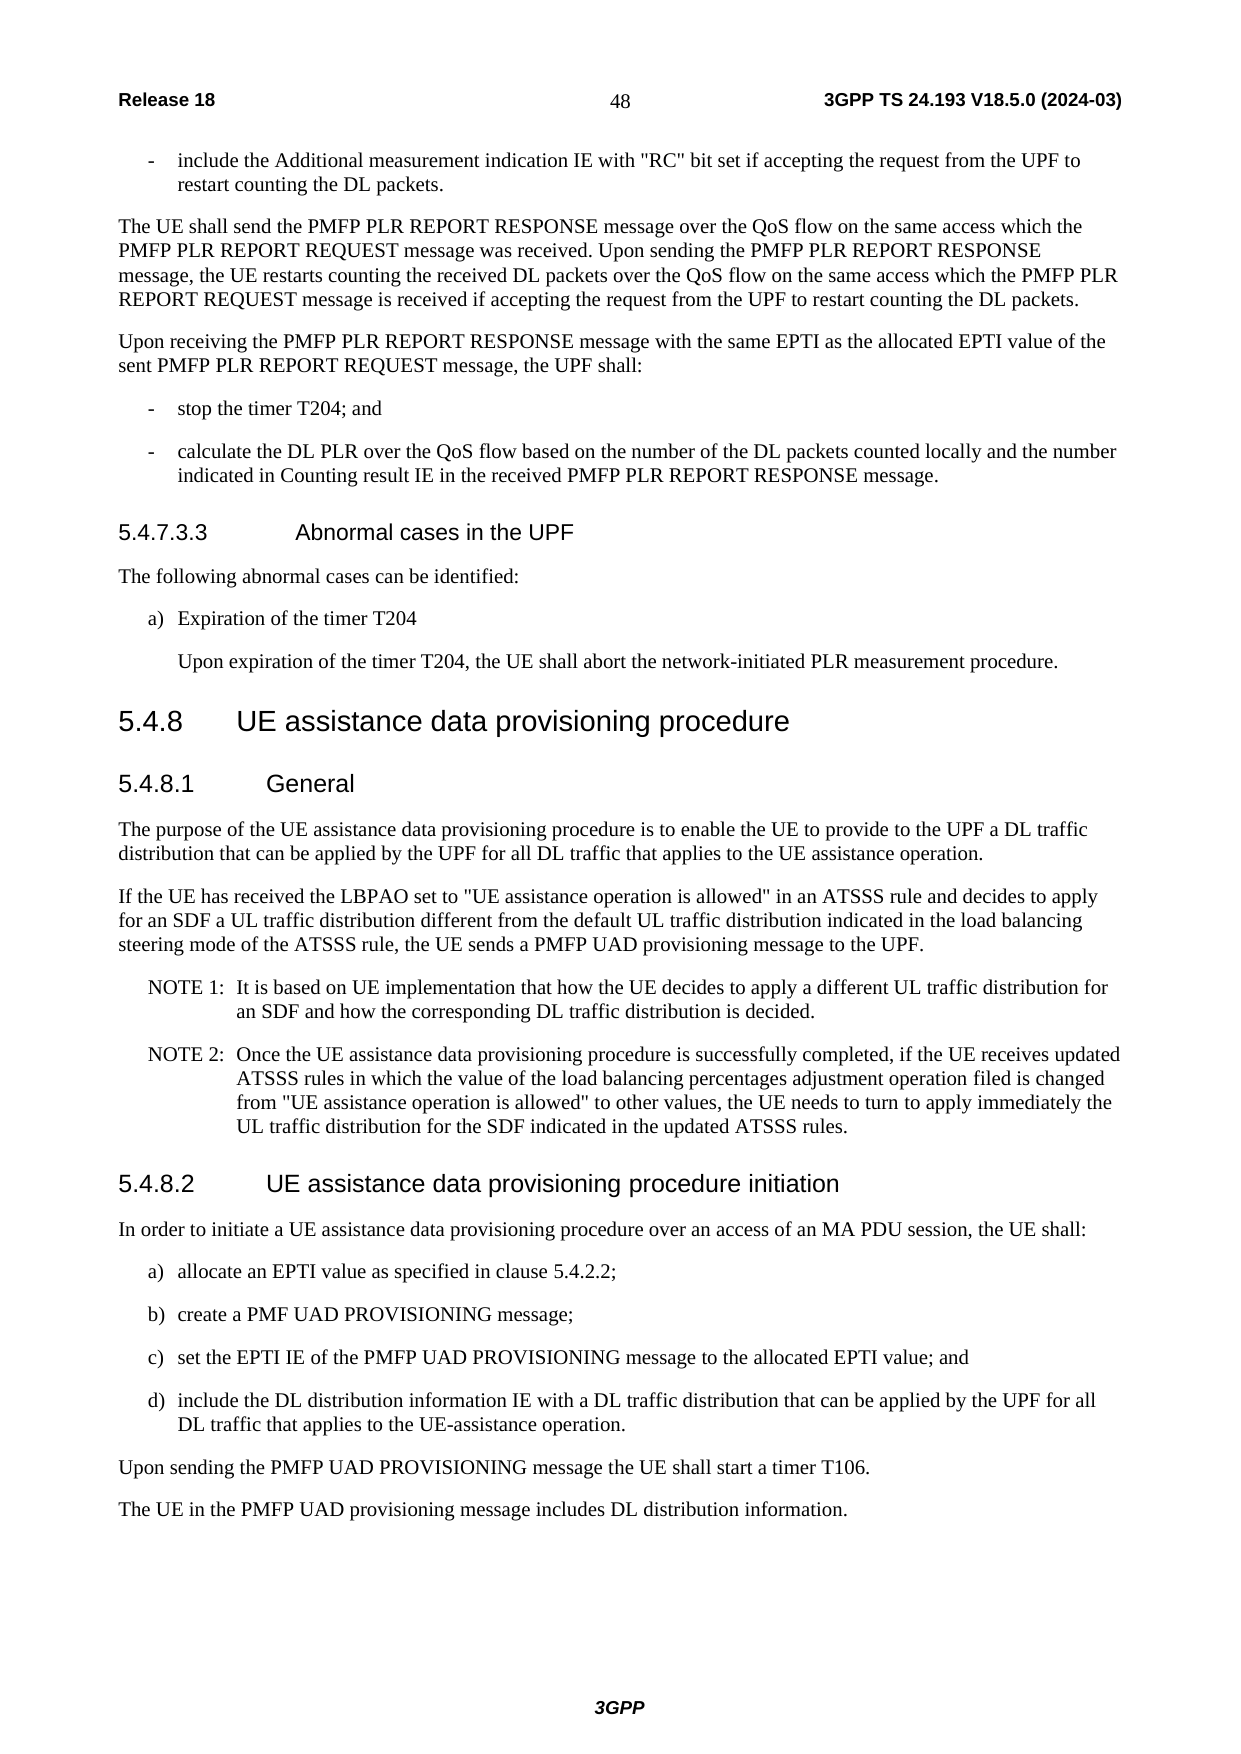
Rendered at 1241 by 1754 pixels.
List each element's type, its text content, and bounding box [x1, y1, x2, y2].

text a) allocate an EPTI value as specified in clause 5.4.2.2; [148, 1259, 1122, 1283]
text Upon receiving the PMFP PLR REPORT RESPONSE message with the same EPTI as the allocated EPTI value of the sent PMFP PLR REPORT REQUEST message, the UPF shall: [118, 329, 1122, 377]
text The UE in the PMFP UAD provisioning message includes DL distribution information. [118, 1497, 1122, 1521]
text - stop the timer T204; and [148, 396, 1122, 420]
subtitle 5.4.8.2 UE assistance data provisioning procedure initiation [118, 1169, 1122, 1198]
text a) Expiration of the timer T204 [148, 606, 1122, 630]
text The UE shall send the PMFP PLR REPORT RESPONSE message over the QoS flow on the same access which the PMFP PLR REPORT REQUEST message was received. Upon sending the PMFP PLR REPORT RESPONSE message, the UE restarts counting the received DL packets over the QoS flow on the same access which the PMFP PLR REPORT REQUEST message is received if accepting the request from the UPF to restart counting the DL packets. [118, 214, 1122, 311]
text - calculate the DL PLR over the QoS flow based on the number of the DL packets counted locally and the number indicated in Counting result IE in the received PMFP PLR REPORT RESPONSE message. [148, 439, 1122, 487]
text Upon expiration of the timer T204, the UE shall abort the network-initiated PLR measurement procedure. [148, 649, 1122, 673]
subtitle 5.4.8.1 General [118, 769, 1122, 798]
subtitle 5.4.8 UE assistance data provisioning procedure [118, 704, 1122, 738]
text The following abnormal cases can be identified: [118, 563, 1122, 588]
text c) set the EPTI IE of the PMFP UAD PROVISIONING message to the allocated EPTI value; and [148, 1345, 1122, 1369]
text If the UE has received the LBPAO set to "UE assistance operation is allowed" in an ATSSS rule and decides to apply for an SDF a UL traffic distribution different from the default UL traffic distribution indicated in the load balancing steering mode of the ATSSS rule, the UE sends a PMFP UAD provisioning message to the UPF. [118, 884, 1122, 956]
text - include the Additional measurement indication IE with "RC" bit set if accepting the request from the UPF to restart counting the DL packets. [148, 147, 1122, 196]
text In order to initiate a UE assistance data provisioning procedure over an access of an MA PDU session, the UE shall: [118, 1216, 1122, 1241]
text b) create a PMF UAD PROVISIONING message; [148, 1302, 1122, 1326]
text NOTE 1: It is based on UE implementation that how the UE decides to apply a different UL traffic distribution for an SDF and how the corresponding DL traffic distribution is decided. [148, 974, 1122, 1023]
text Upon sending the PMFP UAD PROVISIONING message the UE shall start a timer T106. [118, 1454, 1122, 1479]
text NOTE 2: Once the UE assistance data provisioning procedure is successfully completed, if the UE receives updated ATSSS rules in which the value of the load balancing percentages adjustment operation filed is changed from "UE assistance operation is allowed" to other values, the UE needs to turn to apply immediately the UL traffic distribution for the SDF indicated in the updated ATSSS rules. [148, 1041, 1122, 1138]
text d) include the DL distribution information IE with a DL traffic distribution that can be applied by the UPF for all DL traffic that applies to the UE-assistance operation. [148, 1388, 1122, 1436]
text The purpose of the UE assistance data provisioning procedure is to enable the UE to provide to the UPF a DL traffic distribution that can be applied by the UPF for all DL traffic that applies to the UE assistance operation. [118, 817, 1122, 865]
subtitle 5.4.7.3.3 Abnormal cases in the UPF [118, 518, 1122, 545]
